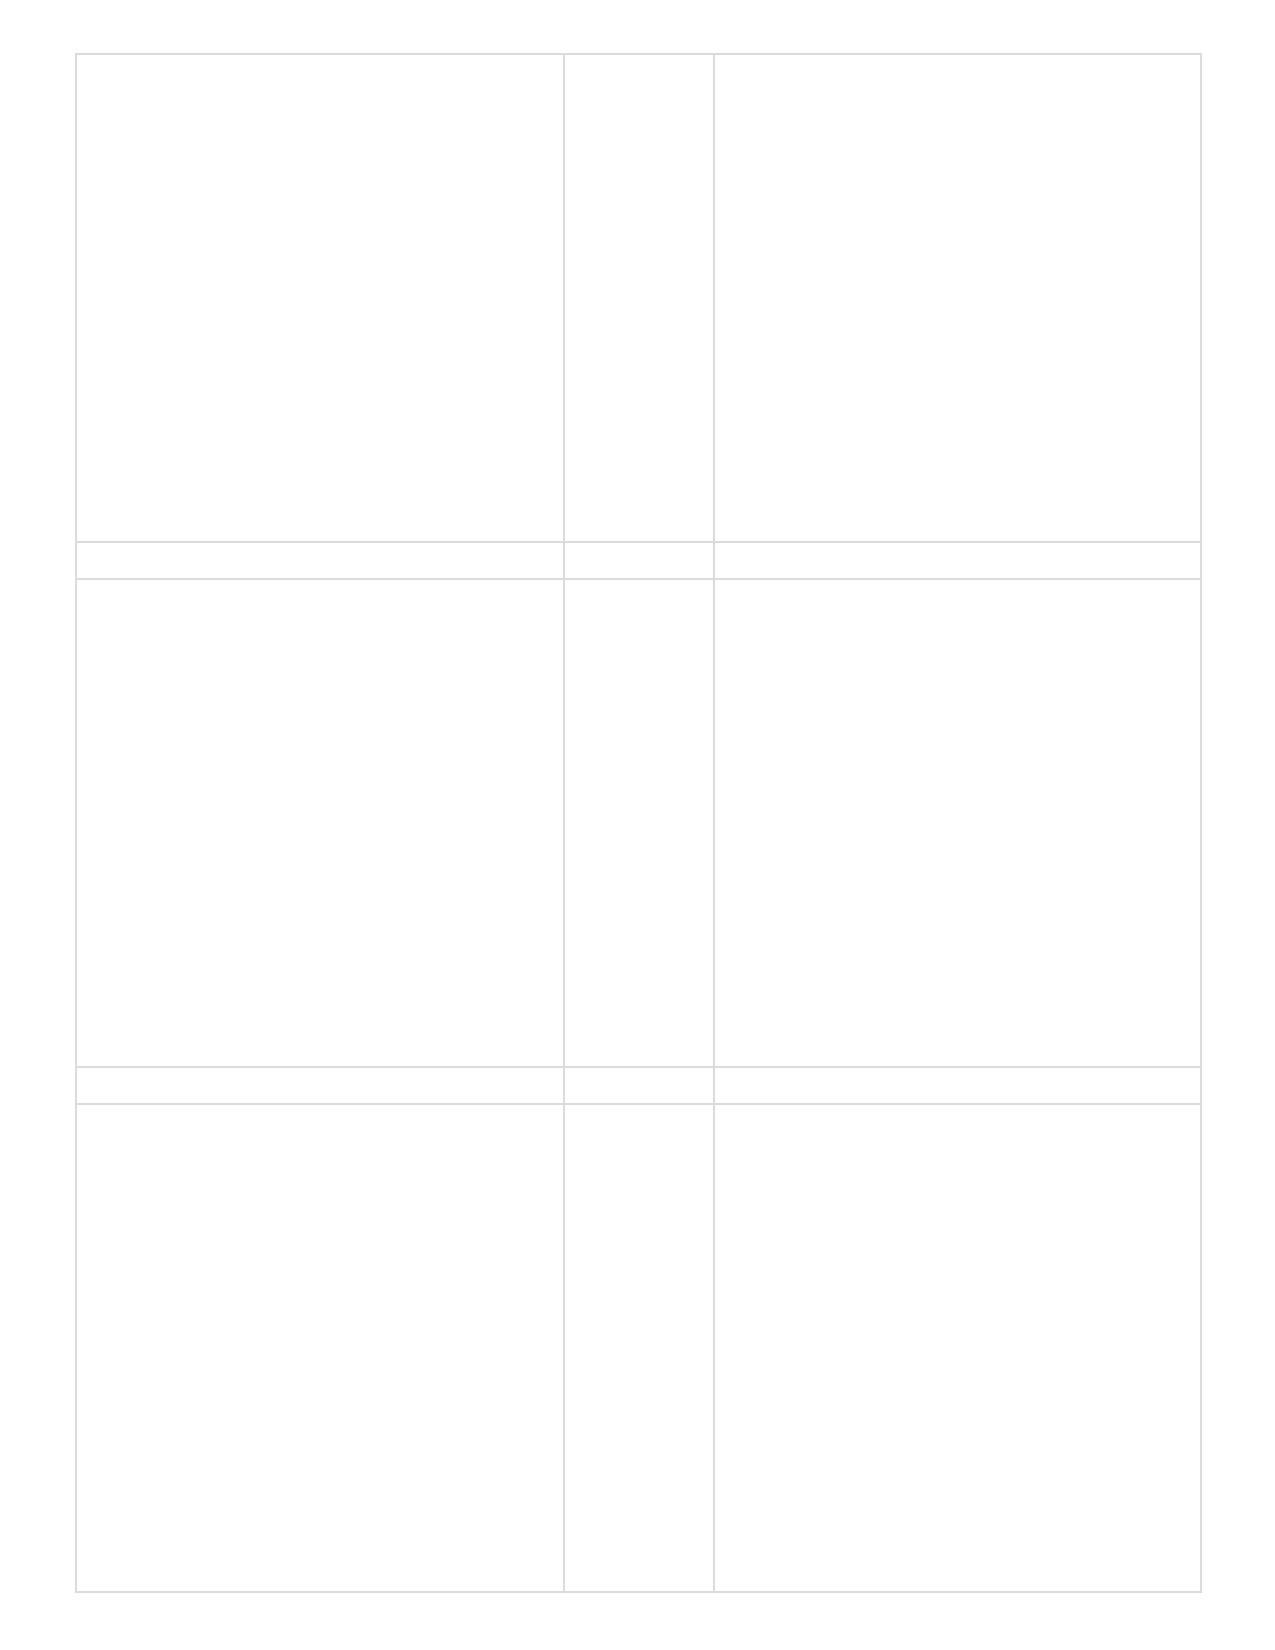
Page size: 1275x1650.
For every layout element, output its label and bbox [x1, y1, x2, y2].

table_cell [565, 1105, 713, 1591]
table_cell [77, 580, 563, 1066]
table_header [715, 55, 1200, 541]
table_cell [565, 543, 713, 578]
table_cell [715, 1105, 1200, 1591]
table_cell [715, 1068, 1200, 1103]
table_cell [565, 580, 713, 1066]
table_cell [715, 580, 1200, 1066]
table_cell [715, 543, 1200, 578]
table_header [77, 55, 563, 541]
table_header [565, 55, 713, 541]
table_cell [565, 1068, 713, 1103]
table_cell [77, 543, 563, 578]
table_cell [77, 1105, 563, 1591]
table_cell [77, 1068, 563, 1103]
